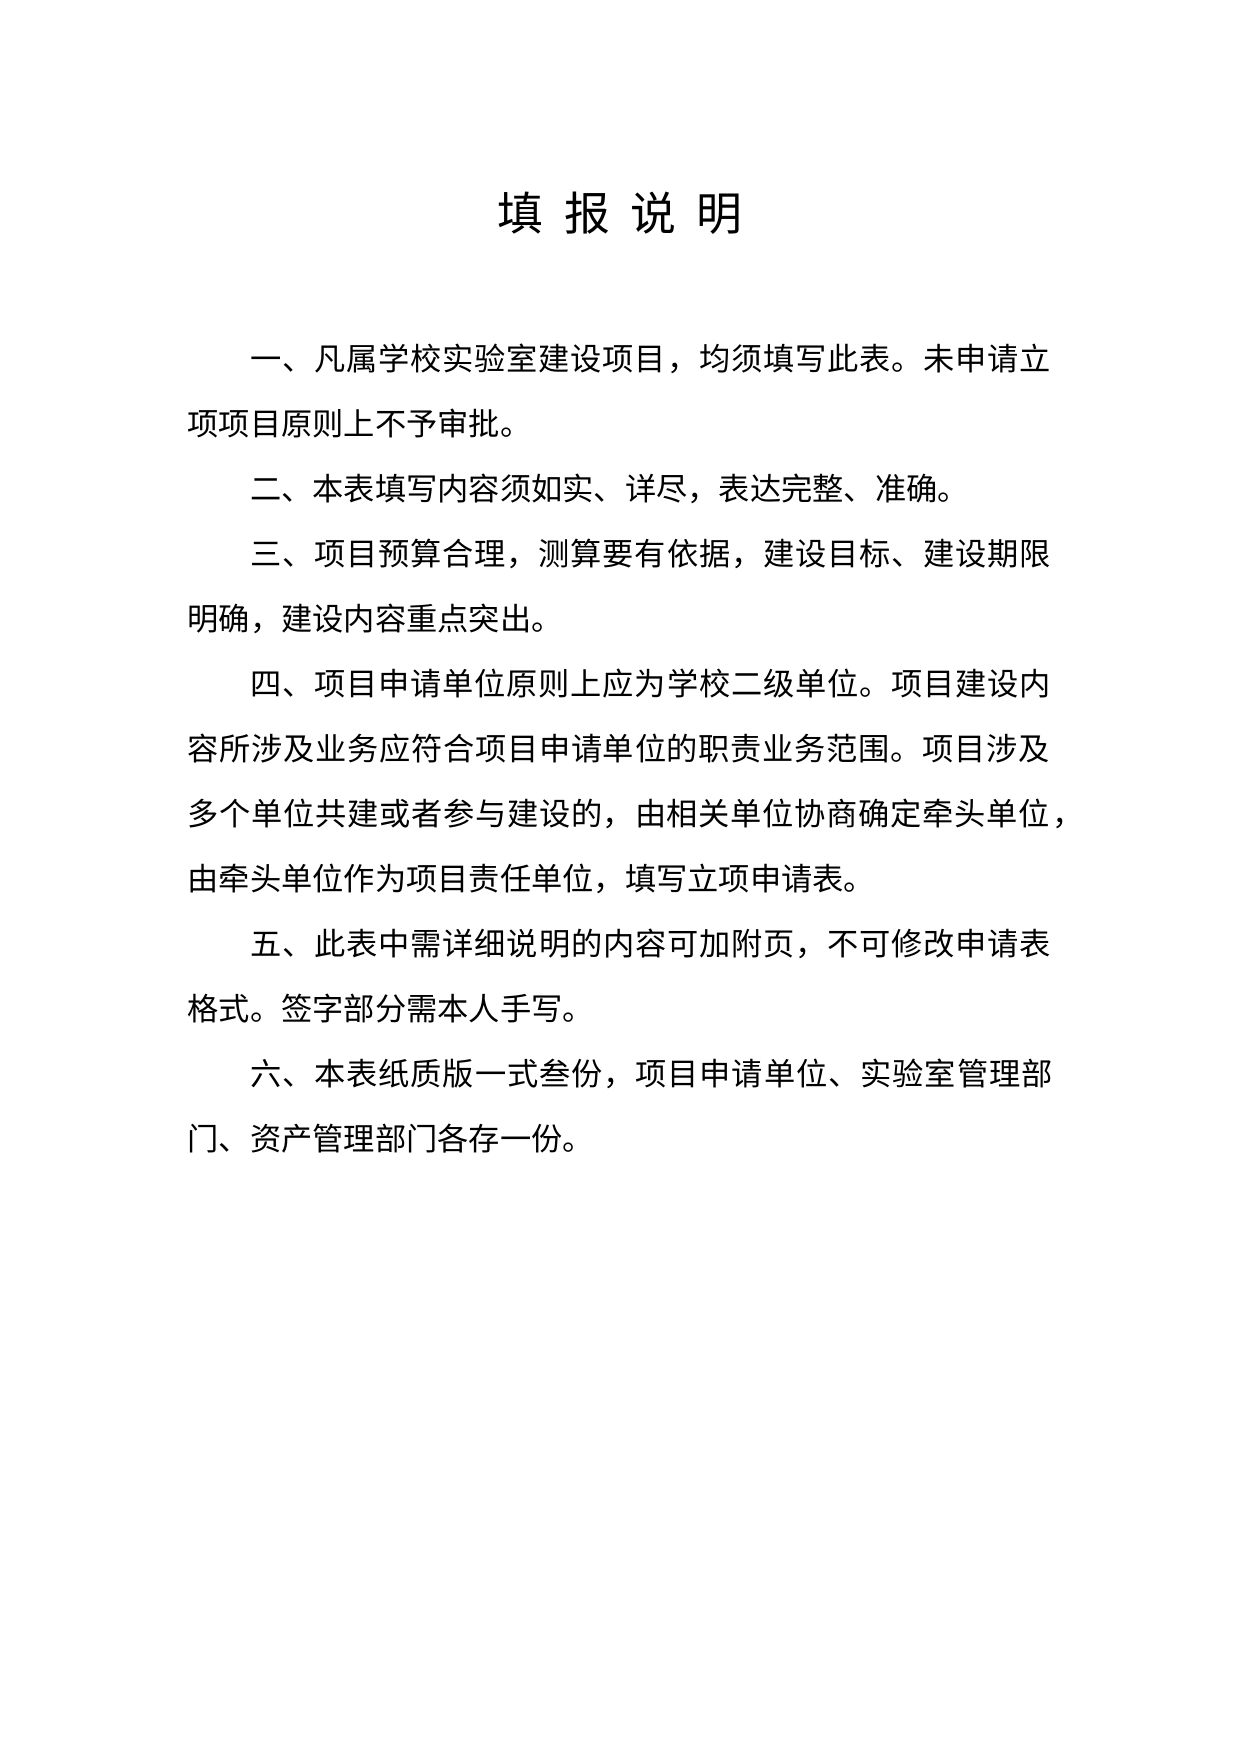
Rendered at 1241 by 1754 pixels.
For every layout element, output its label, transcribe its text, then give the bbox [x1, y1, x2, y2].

text 三、项目预算合理，测算要有依据，建设目标、建设期限明确，建设内容重点突出。 [187, 519, 1053, 649]
text 二、本表填写内容须如实、详尽，表达完整、准确。 [187, 454, 1053, 519]
text 五、此表中需详细说明的内容可加附页，不可修改申请表格式。签字部分需本人手写。 [187, 909, 1053, 1039]
text 四、项目申请单位原则上应为学校二级单位。项目建设内容所涉及业务应符合项目申请单位的职责业务范围。项目涉及多个单位共建或者参与建设的，由相关单位协商确定牵头单位，由牵头单位作为项目责任单位，填写立项申请表。 [187, 649, 1053, 909]
text 一、凡属学校实验室建设项目，均须填写此表。未申请立项项目原则上不予审批。 [187, 324, 1053, 454]
text 六、本表纸质版一式叁份，项目申请单位、实验室管理部门、资产管理部门各存一份。 [187, 1039, 1053, 1169]
text 填 报 说 明 [187, 162, 1053, 259]
